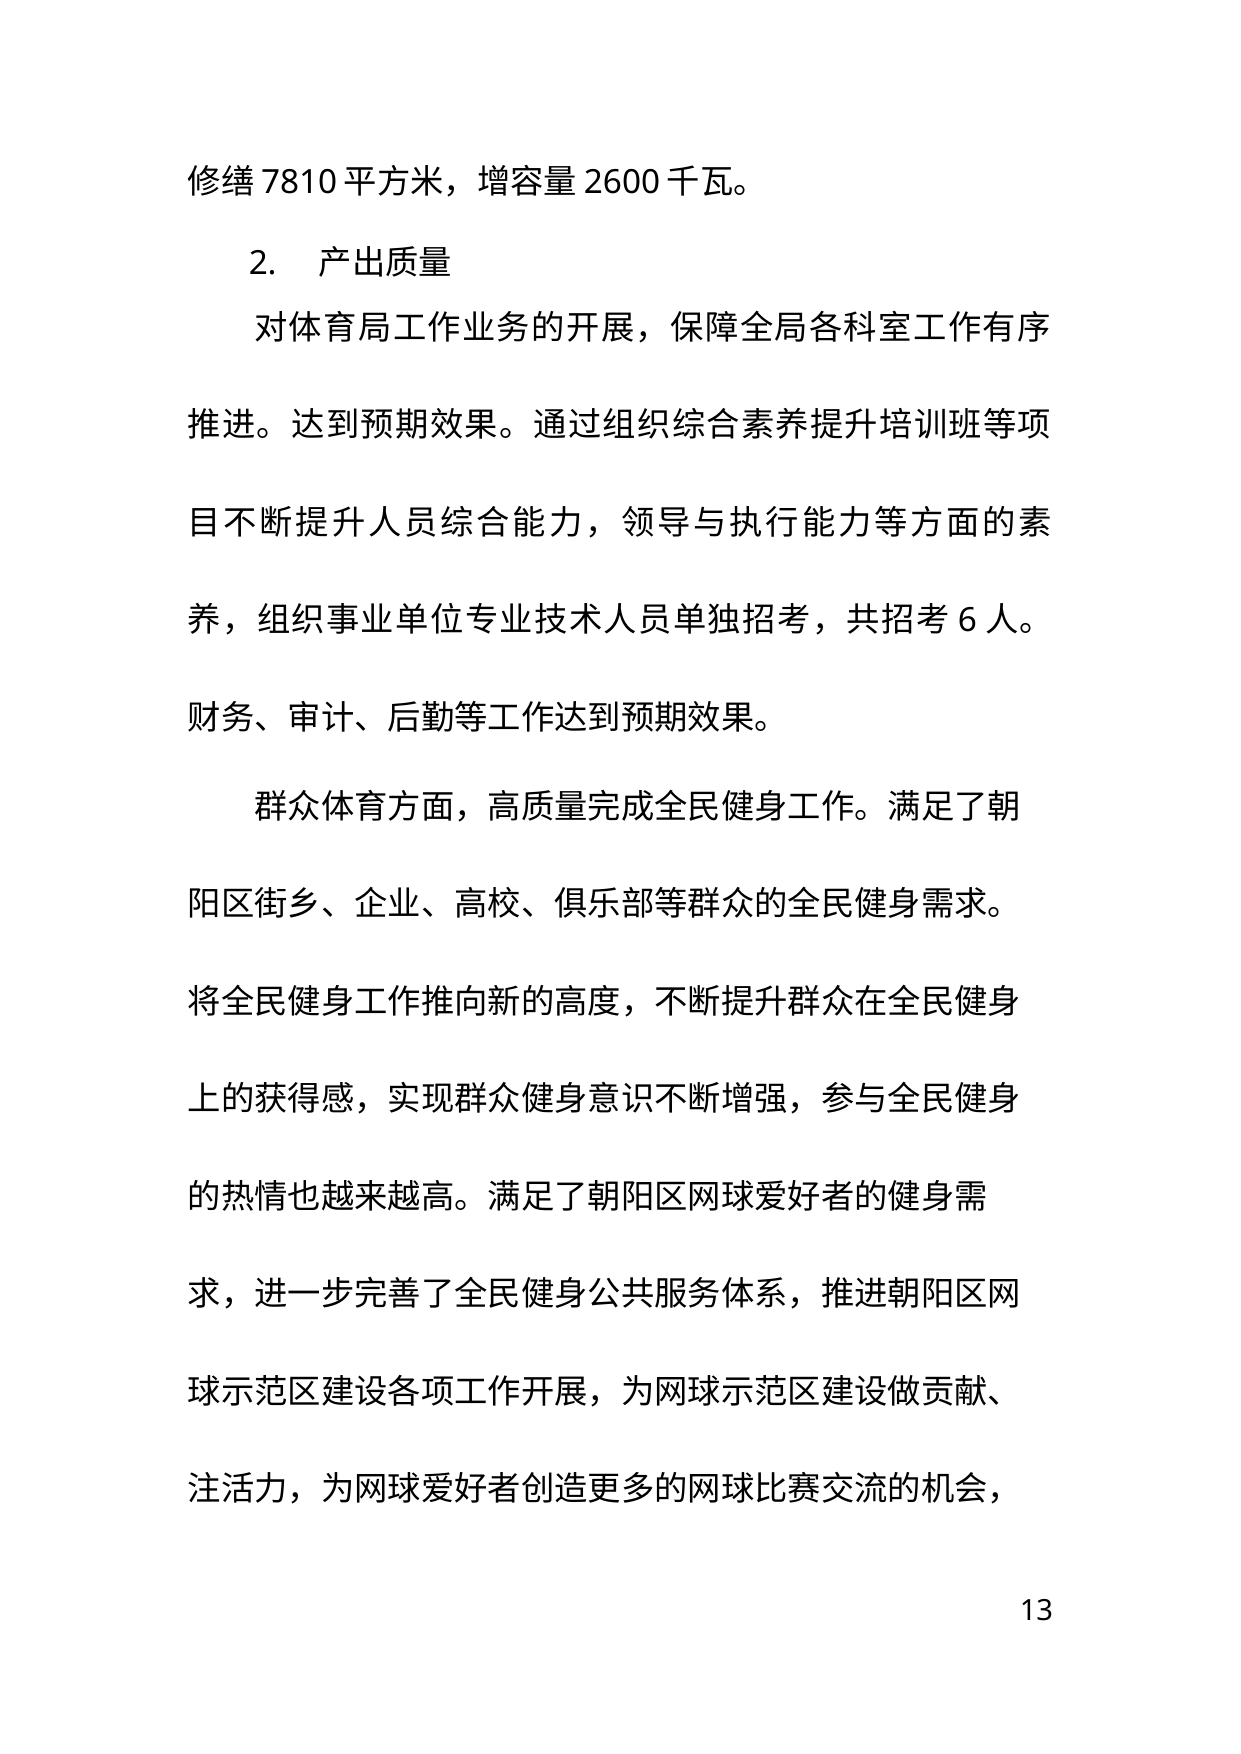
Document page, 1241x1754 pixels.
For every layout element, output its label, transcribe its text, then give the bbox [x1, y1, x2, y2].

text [187, 155, 1053, 203]
list 产出质量 [198, 227, 1053, 292]
text 对体育局工作业务的开展，保障全局各科室工作有序推进。达到预期效果。通过组织综合素养提升培训班等项目不断提升人员综合能力，领导与执行能力等方面的素养，组织事业单位专业技术人员单独招考，共招考6人。财务、审计、后勤等工作达到预期效果。 [187, 292, 1053, 747]
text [187, 771, 1053, 1519]
